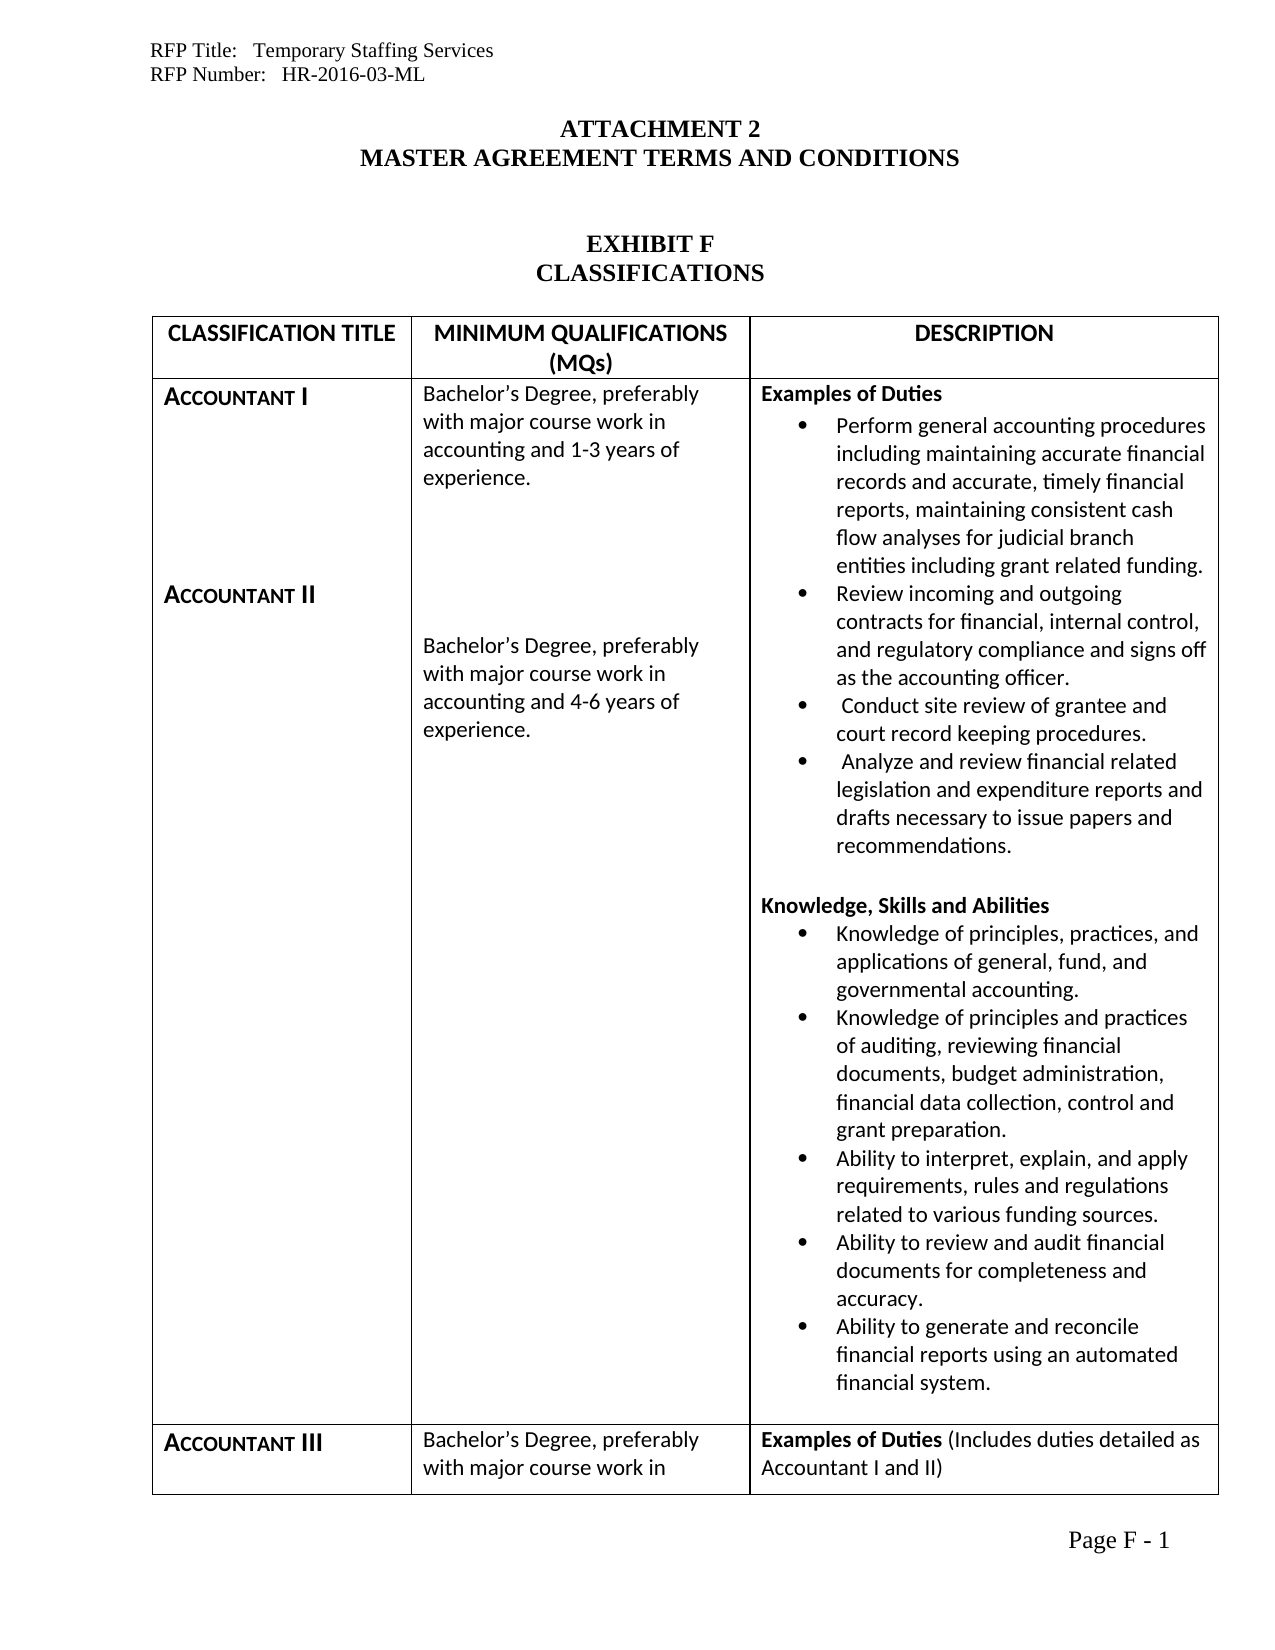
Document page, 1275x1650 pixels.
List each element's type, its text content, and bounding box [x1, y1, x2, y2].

table_header DESCRIPTION [751, 317, 1218, 378]
subtitle classifications [150, 258, 1151, 287]
table_cell Accountant III [153, 1425, 411, 1493]
subtitle Exhibit F [150, 229, 1151, 258]
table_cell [412, 1425, 749, 1493]
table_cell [751, 1425, 1218, 1493]
table_header MINIMUM QUALIFICATIONS (MQs) [412, 317, 749, 378]
table_cell Examples of Duties Perform general accounting procedures including maintaining accurate financial records and accurate, timely financial reports, maintaining consistent cash flow analyses for judicial branch entities including grant related funding. Review incoming and outgoing contracts for financial, internal control, and regulatory compliance and signs off as the accounting officer. Conduct site review of grantee and court record keeping procedures. Analyze and review financial related legislation and expenditure reports and drafts necessary to issue papers and recommendations. Knowledge, Skills and Abilities Knowledge of principles, practices, and applications of general, fund, and governmental accounting. Knowledge of principles and practices of auditing, reviewing financial documents, budget administration, financial data collection, control and grant preparation. Ability to interpret, explain, and apply requirements, rules and regulations related to various funding sources. Ability to review and audit financial documents for completeness and accuracy. Ability to generate and reconcile financial reports using an automated financial system. [751, 379, 1218, 1424]
table_header CLASSIFICATION TITLE [153, 317, 411, 378]
table_cell Accountant I Accountant II [153, 379, 411, 1424]
table_cell Bachelor’s Degree, preferably with major course work in accounting and 1-3 years of experience. Bachelor’s Degree, preferably with major course work in accounting and 4-6 years of experience. [412, 379, 749, 1424]
